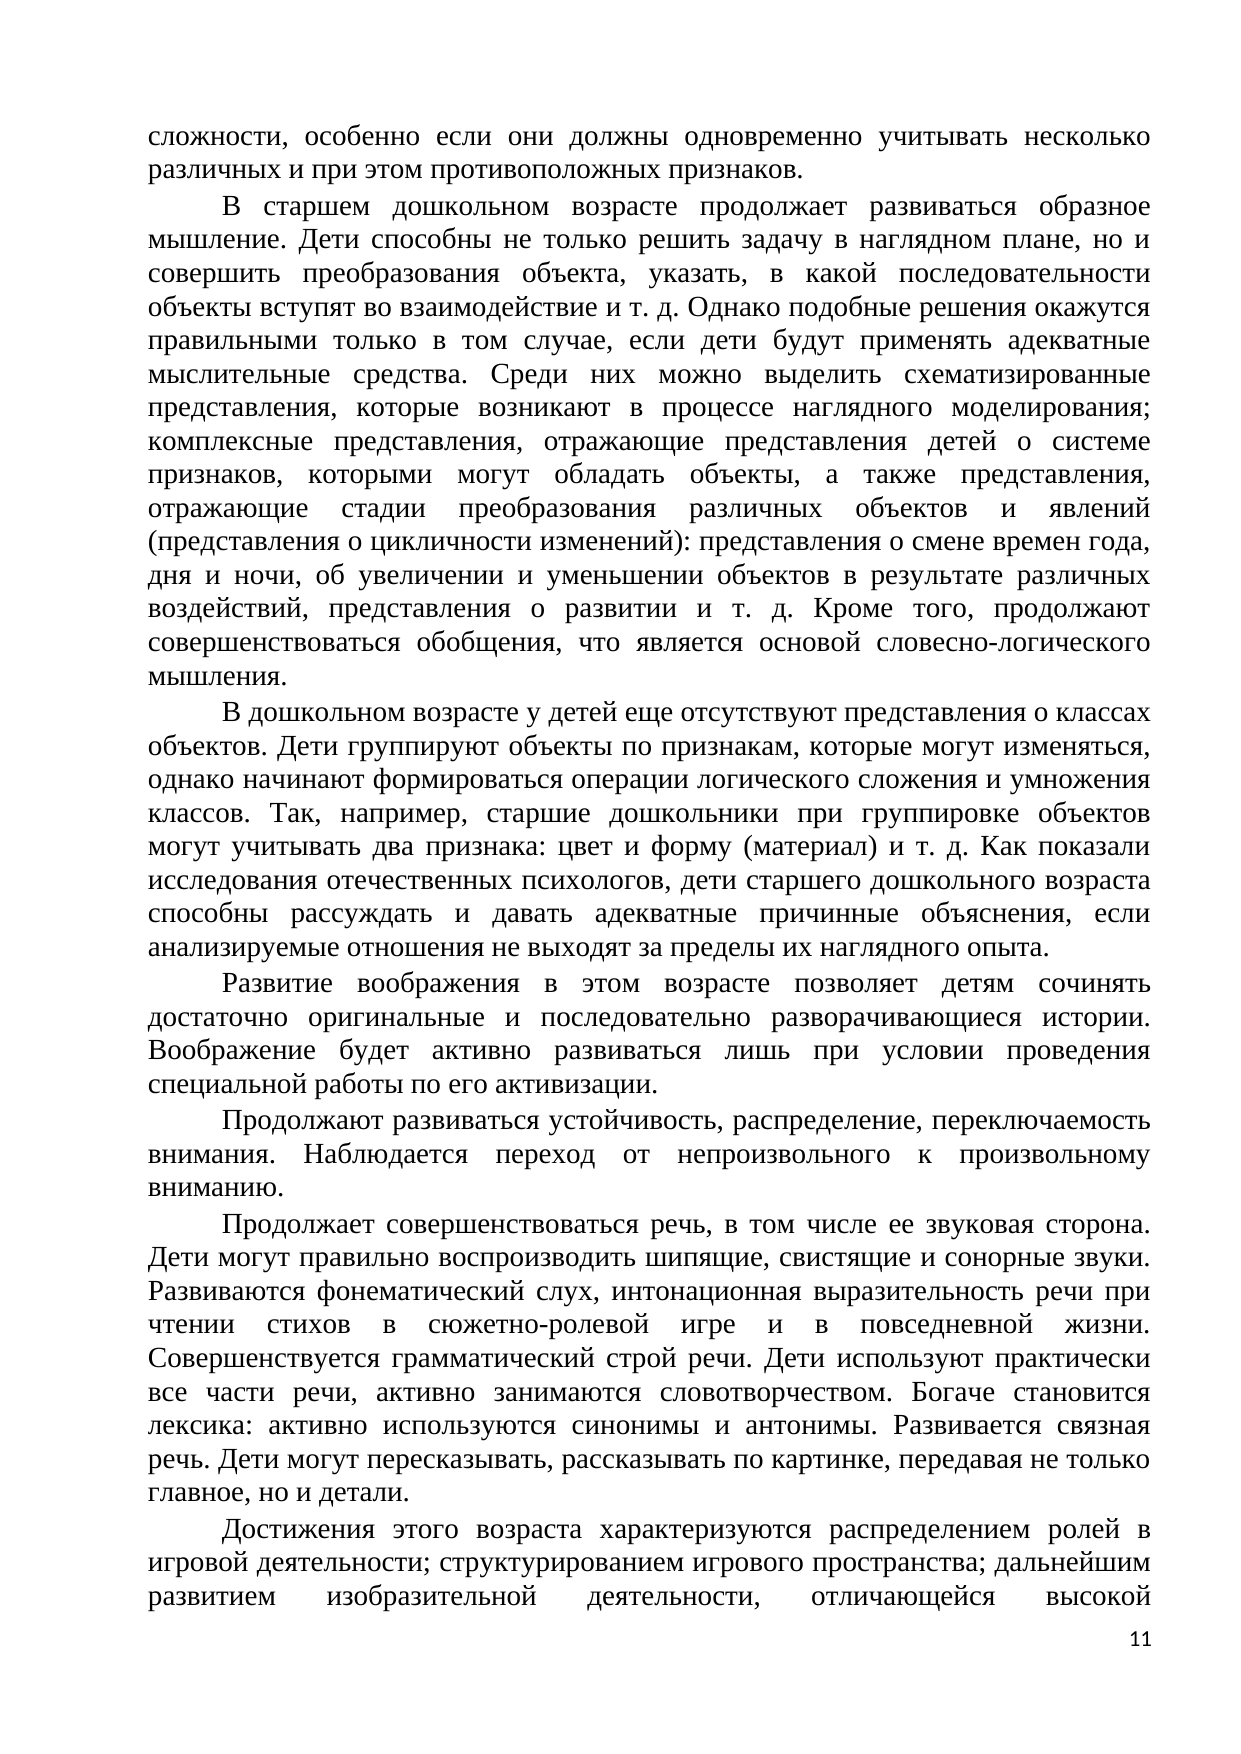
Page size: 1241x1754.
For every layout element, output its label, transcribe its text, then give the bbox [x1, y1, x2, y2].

text В дошкольном возрасте у детей еще отсутствуют представления о классах объектов. Дети группируют объекты по признакам, которые могут изменяться, однако начинают формироваться операции логического сложения и умножения классов. Так, например, старшие дошкольники при группировке объектов могут учитывать два признака: цвет и форму (материал) и т. д. Как показали исследования отечественных психологов, дети старшего дошкольного возраста способны рассуждать и давать адекватные причинные объяснения, если анализируемые отношения не выходят за пределы их наглядного опыта. [148, 694, 1152, 962]
text Продолжает совершенствоваться речь, в том числе ее звуковая сторона. Дети могут правильно воспроизводить шипящие, свистящие и сонорные звуки. Развиваются фонематический слух, интонационная выразительность речи при чтении стихов в сюжетно-ролевой игре и в повседневной жизни. Совершенствуется грамматический строй речи. Дети используют практически все части речи, активно занимаются словотворчеством. Богаче становится лексика: активно используются синонимы и антонимы. Развивается связная речь. Дети могут пересказывать, рассказывать по картинке, передавая не только главное, но и детали. [148, 1206, 1152, 1508]
text Продолжают развиваться устойчивость, распределение, переключаемость внимания. Наблюдается переход от непроизвольного к произвольному вниманию. [148, 1102, 1152, 1203]
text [148, 1511, 1152, 1611]
text Развитие воображения в этом возрасте позволяет детям сочинять достаточно оригинальные и последовательно разворачивающиеся истории. Воображение будет активно развиваться лишь при условии проведения специальной работы по его активизации. [148, 965, 1152, 1099]
text В старшем дошкольном возрасте продолжает развиваться образное мышление. Дети способны не только решить задачу в наглядном плане, но и совершить преобразования объекта, указать, в какой последовательности объекты вступят во взаимодействие и т. д. Однако подобные решения окажутся правильными только в том случае, если дети будут применять адекватные мыслительные средства. Среди них можно выделить схематизированные представления, которые возникают в процессе наглядного моделирования; комплексные представления, отражающие представления детей о системе признаков, которыми могут обладать объекты, а также представления, отражающие стадии преобразования различных объектов и явлений (представления о цикличности изменений): представления о смене времен года, дня и ночи, об увеличении и уменьшении объектов в результате различных воздействий, представления о развитии и т. д. Кроме того, продолжают совершенствоваться обобщения, что является основой словесно-логического мышления. [148, 188, 1152, 691]
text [148, 118, 1152, 185]
